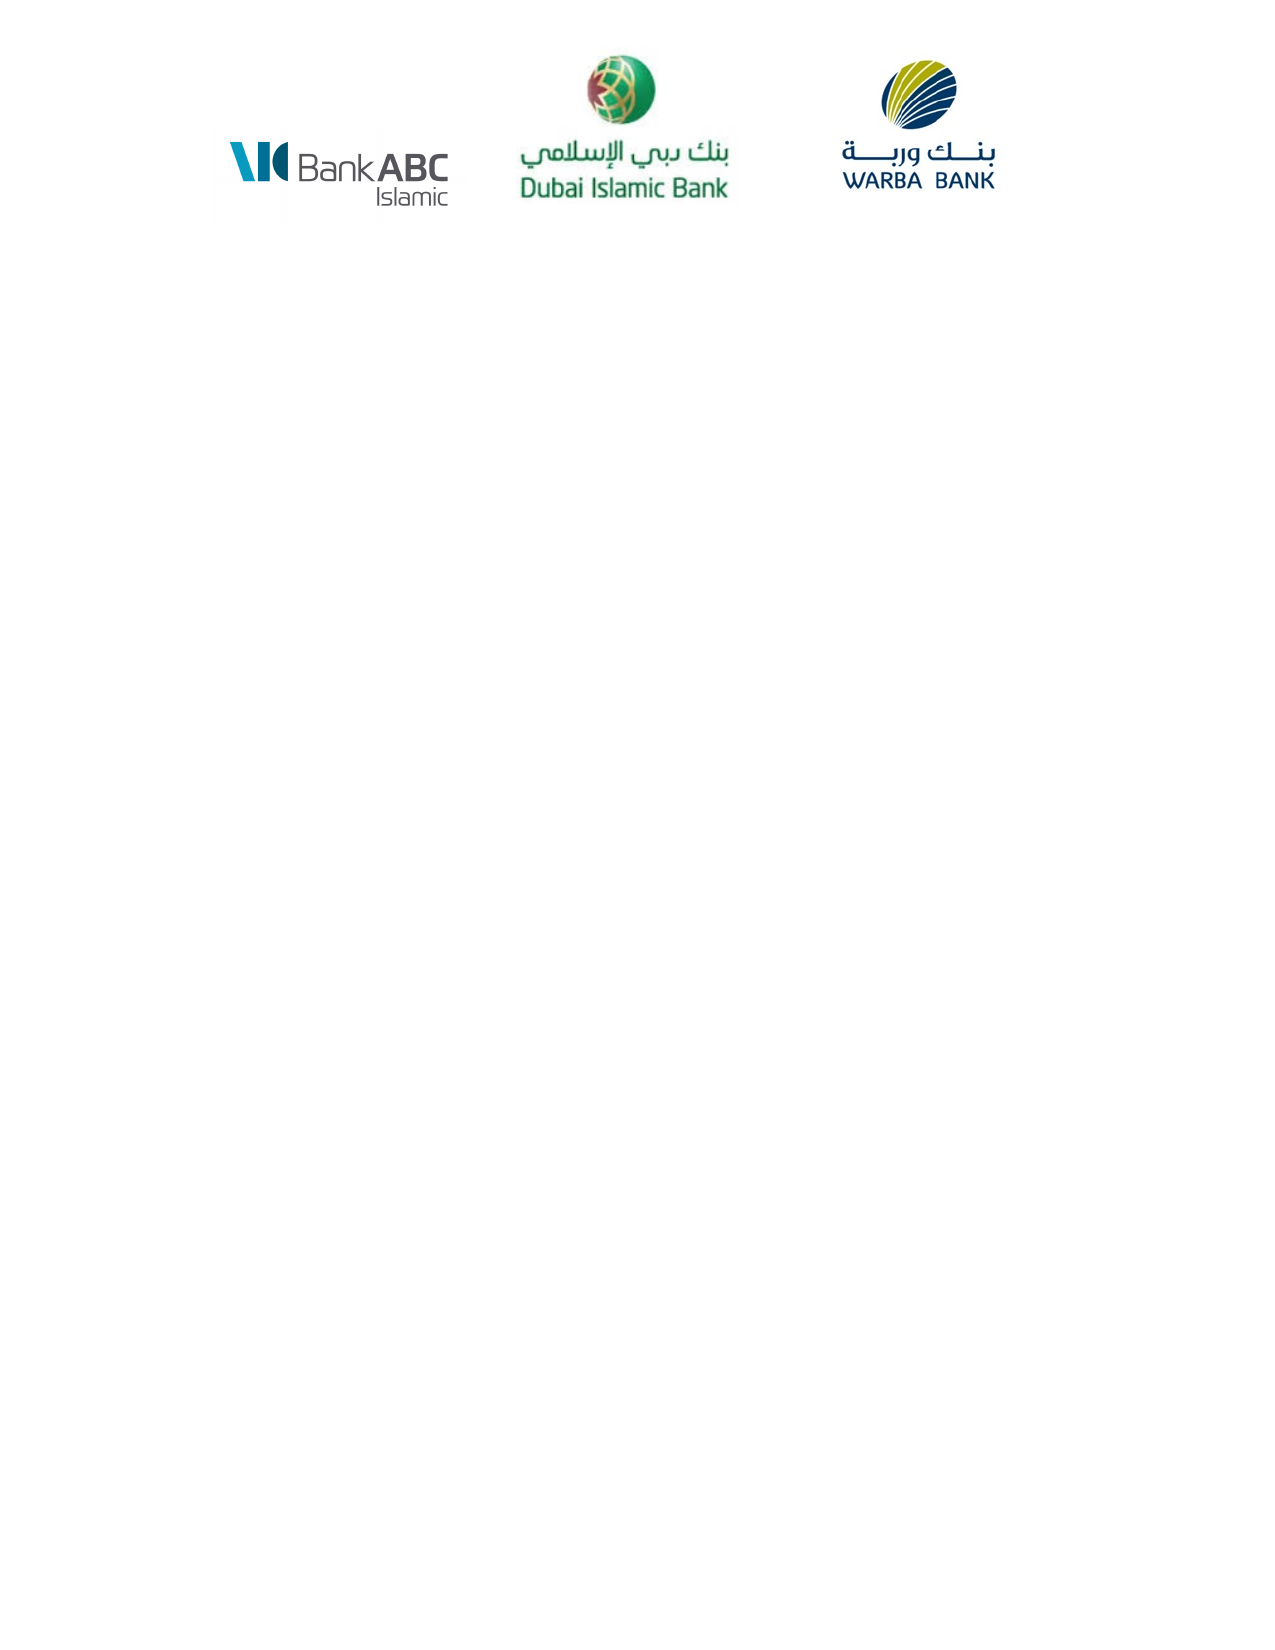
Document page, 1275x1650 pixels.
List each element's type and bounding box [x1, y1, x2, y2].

picture [831, 51, 1007, 199]
picture [210, 122, 467, 225]
picture [497, 46, 755, 204]
